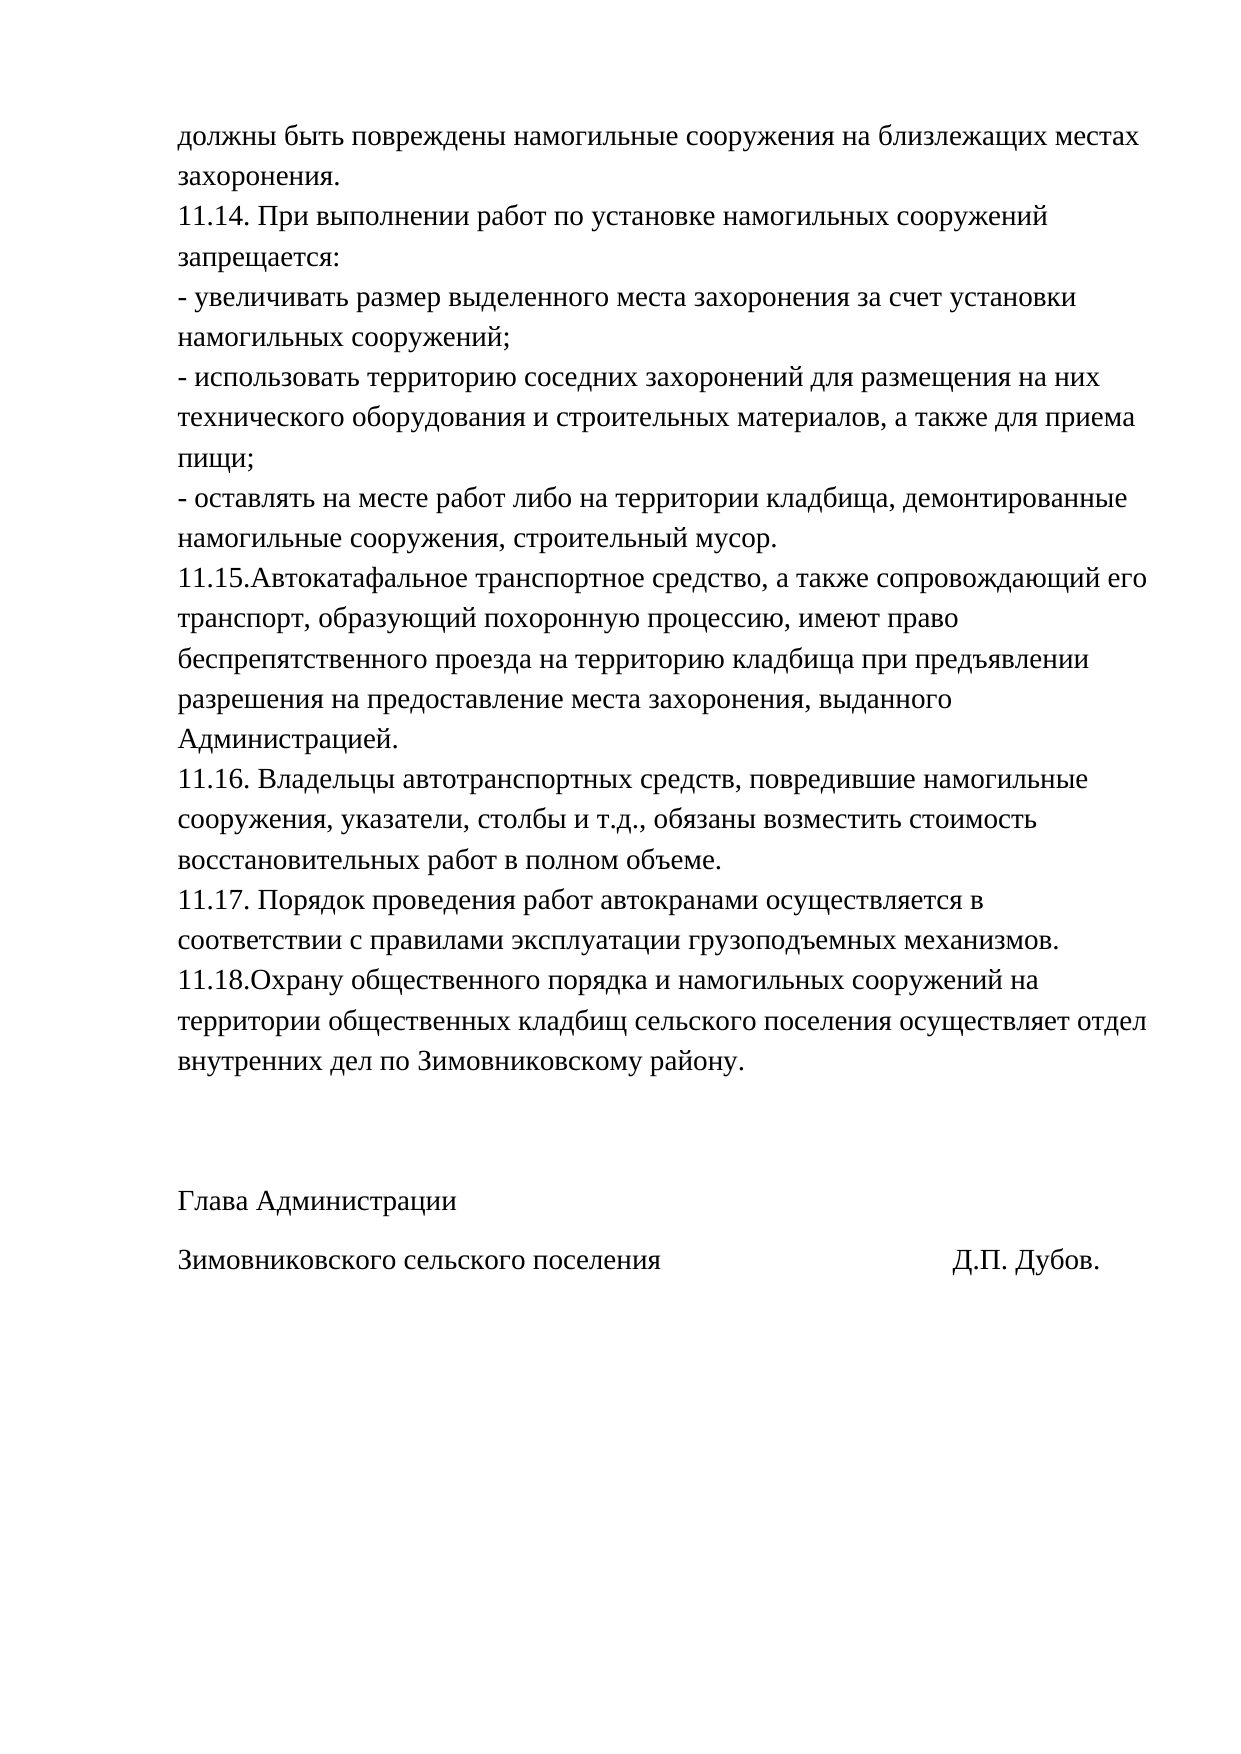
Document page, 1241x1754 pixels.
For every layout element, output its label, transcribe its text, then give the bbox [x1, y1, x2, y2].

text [177, 118, 1152, 1076]
text Глава Администрации [177, 1183, 1152, 1216]
text Зимовниковского сельского поселения Д.П. Дубов. [177, 1242, 1152, 1276]
